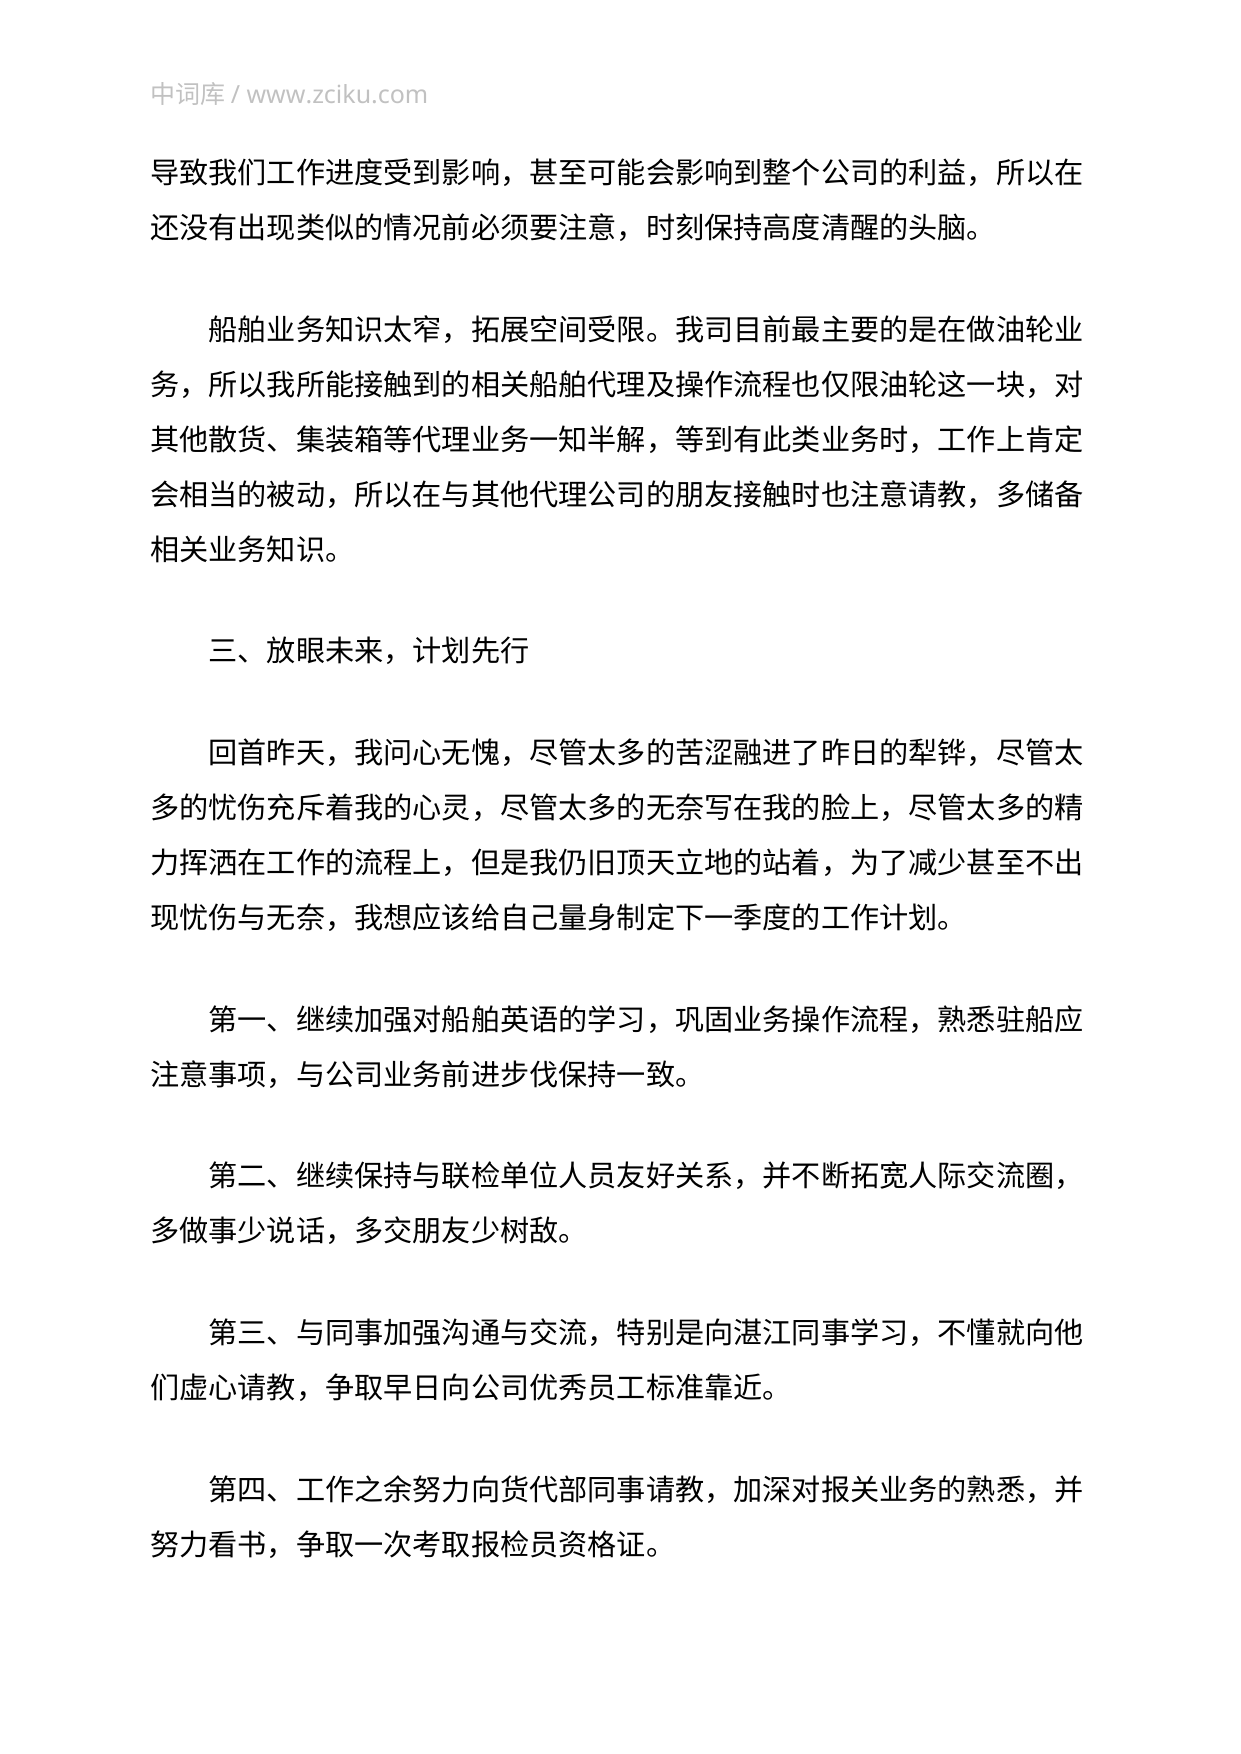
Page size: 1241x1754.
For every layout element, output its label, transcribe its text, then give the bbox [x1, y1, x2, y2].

text 第四、工作之余努力向货代部同事请教，加深对报关业务的熟悉，并努力看书，争取一次考取报检员资格证。 [150, 1466, 1090, 1563]
text 三、放眼未来，计划先行 [150, 628, 1090, 670]
text 第三、与同事加强沟通与交流，特别是向湛江同事学习，不懂就向他们虚心请教，争取早日向公司优秀员工标准靠近。 [150, 1309, 1090, 1407]
text 船舶业务知识太窄，拓展空间受限。我司目前最主要的是在做油轮业务，所以我所能接触到的相关船舶代理及操作流程也仅限油轮这一块，对其他散货、集装箱等代理业务一知半解，等到有此类业务时，工作上肯定会相当的被动，所以在与其他代理公司的朋友接触时也注意请教，多储备相关业务知识。 [150, 307, 1090, 568]
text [150, 150, 1090, 247]
text 回首昨天，我问心无愧，尽管太多的苦涩融进了昨日的犁铧，尽管太多的忧伤充斥着我的心灵，尽管太多的无奈写在我的脸上，尽管太多的精力挥洒在工作的流程上，但是我仍旧顶天立地的站着，为了减少甚至不出现忧伤与无奈，我想应该给自己量身制定下一季度的工作计划。 [150, 730, 1090, 937]
text 第一、继续加强对船舶英语的学习，巩固业务操作流程，熟悉驻船应注意事项，与公司业务前进步伐保持一致。 [150, 996, 1090, 1093]
text 第二、继续保持与联检单位人员友好关系，并不断拓宽人际交流圈，多做事少说话，多交朋友少树敌。 [150, 1153, 1090, 1250]
